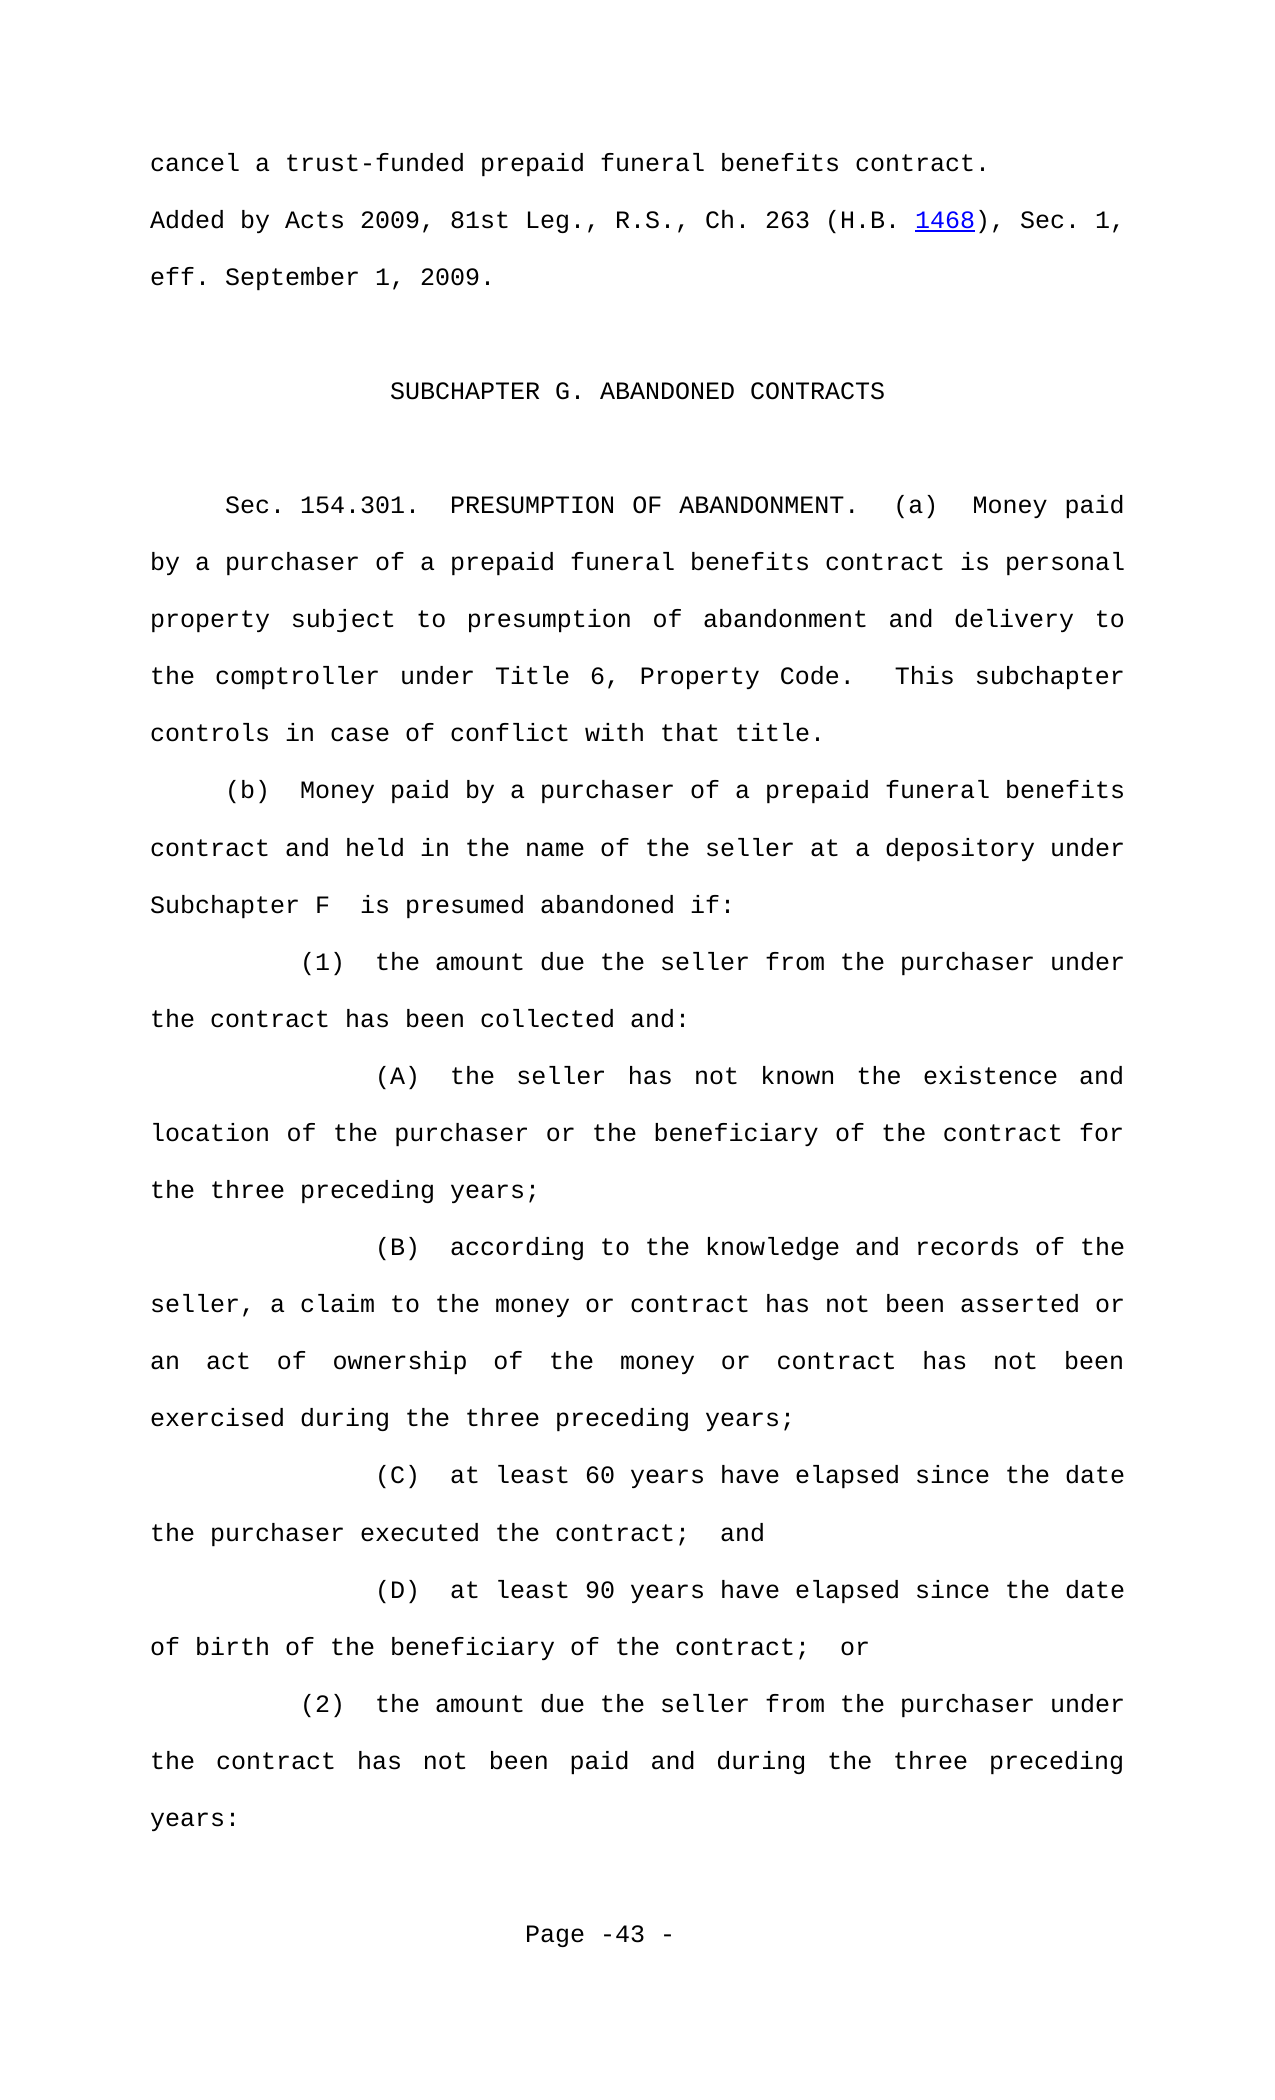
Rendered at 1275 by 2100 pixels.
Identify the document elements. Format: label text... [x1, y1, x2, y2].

text Added by Acts 2009, 81st Leg., R.S., Ch. 263 (H.B. 1468), Sec. 1, eff. September 1, 2009. [150, 207, 1125, 293]
text (B) according to the knowledge and records of the seller, a claim to the money or contract has not been asserted or an act of ownership of the money or contract has not been exercised during the three preceding years; [150, 1234, 1125, 1434]
text (C) at least 60 years have elapsed since the date the purchaser executed the contract; and [150, 1463, 1125, 1548]
text (A) the seller has not known the existence and location of the purchaser or the beneficiary of the contract for the three preceding years; [150, 1063, 1125, 1206]
text (1) the amount due the seller from the purchaser under the contract has been collected and: [150, 949, 1125, 1035]
text (D) at least 90 years have elapsed since the date of birth of the beneficiary of the contract; or [150, 1577, 1125, 1663]
text Sec. 154.301. PRESUMPTION OF ABANDONMENT. (a) Money paid by a purchaser of a prepaid funeral benefits contract is personal property subject to presumption of abandonment and delivery to the comptroller under Title 6, Property Code. This subchapter controls in case of conflict with that title. [150, 492, 1125, 749]
text SUBCHAPTER G. ABANDONED CONTRACTS [150, 378, 1125, 407]
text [150, 150, 1125, 178]
text (b) Money paid by a purchaser of a prepaid funeral benefits contract and held in the name of the seller at a depository under Subchapter F is presumed abandoned if: [150, 778, 1125, 921]
text (2) the amount due the seller from the purchaser under the contract has not been paid and during the three preceding years: [150, 1691, 1125, 1834]
